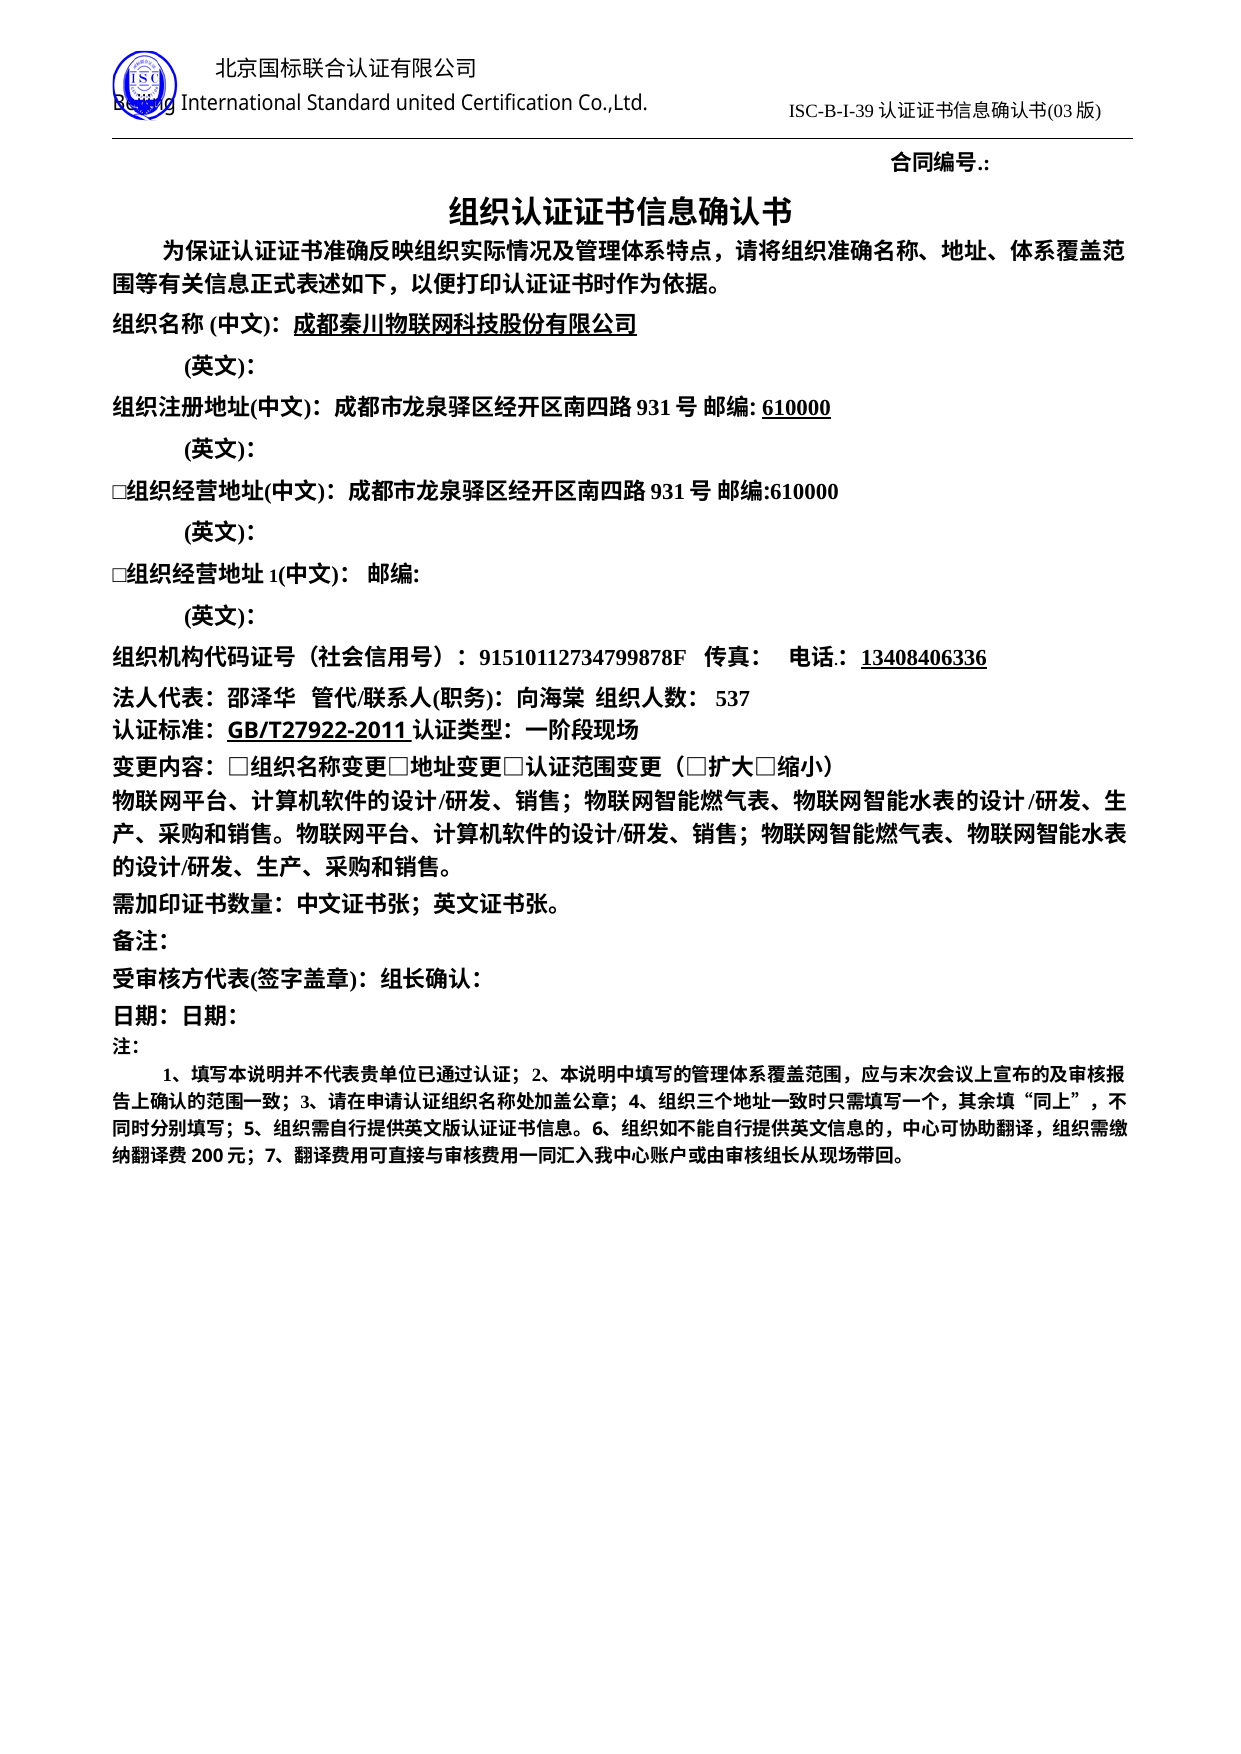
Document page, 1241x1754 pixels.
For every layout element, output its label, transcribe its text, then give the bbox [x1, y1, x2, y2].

text 组织注册地址(中文)：成都市龙泉驿区经开区南四路931号 邮编: 610000 [112, 382, 1128, 424]
text (英文)： [112, 424, 1128, 466]
text 法人代表：邵泽华 管代/联系人(职务)：向海棠 组织人数： 537 [112, 687, 1128, 712]
text □组织经营地址(中文)：成都市龙泉驿区经开区南四路931号 邮编:610000 [112, 466, 1128, 507]
text 认证标准：GB/T27922-2011认证类型：一阶段现场 [112, 712, 1128, 745]
text 组织名称 (中文)：成都秦川物联网科技股份有限公司 [112, 299, 1128, 341]
text 为保证认证证书准确反映组织实际情况及管理体系特点，请将组织准确名称、地址、体系覆盖范围等有关信息正式表述如下，以便打印认证证书时作为依据。 [112, 233, 1128, 299]
text (英文)： [112, 591, 1128, 632]
text 组织认证证书信息确认书 [112, 187, 1128, 233]
text 变更内容：□组织名称变更□地址变更□认证范围变更（□扩大□缩小） [112, 745, 1128, 782]
text 需加印证书数量：中文证书张；英文证书张。 [112, 882, 1128, 920]
picture [112, 50, 180, 119]
text (英文)： [112, 341, 1128, 382]
text 1、填写本说明并不代表贵单位已通过认证；2、本说明中填写的管理体系覆盖范围，应与末次会议上宣布的及审核报告上确认的范围一致；3、请在申请认证组织名称处加盖公章；4、组织三个地址一致时只需填写一个，其余填“同上”，不同时分别填写；5、组织需自行提供英文版认证证书信息。6、组织如不能自行提供英文信息的，中心可协助翻译，组织需缴纳翻译费200元；7、翻译费用可直接与审核费用一同汇入我中心账户或由审核组长从现场带回。 [112, 1059, 1128, 1168]
text 组织机构代码证号（社会信用号）：91510112734799878F 传真： 电话.：13408406336 [112, 632, 1128, 674]
text 受审核方代表(签字盖章)：组长确认： [112, 957, 1128, 995]
text 日期：日期： [112, 995, 1128, 1032]
text (英文)： [112, 507, 1128, 549]
text 合同编号.: [112, 150, 1128, 175]
text 注： [112, 1032, 1128, 1059]
text □组织经营地址1(中文)： 邮编: [112, 549, 1128, 591]
text 物联网平台、计算机软件的设计/研发、销售；物联网智能燃气表、物联网智能水表的设计/研发、生产、采购和销售。物联网平台、计算机软件的设计/研发、销售；物联网智能燃气表、物联网智能水表的设计/研发、生产、采购和销售。 [112, 782, 1128, 882]
text 备注： [112, 920, 1128, 957]
